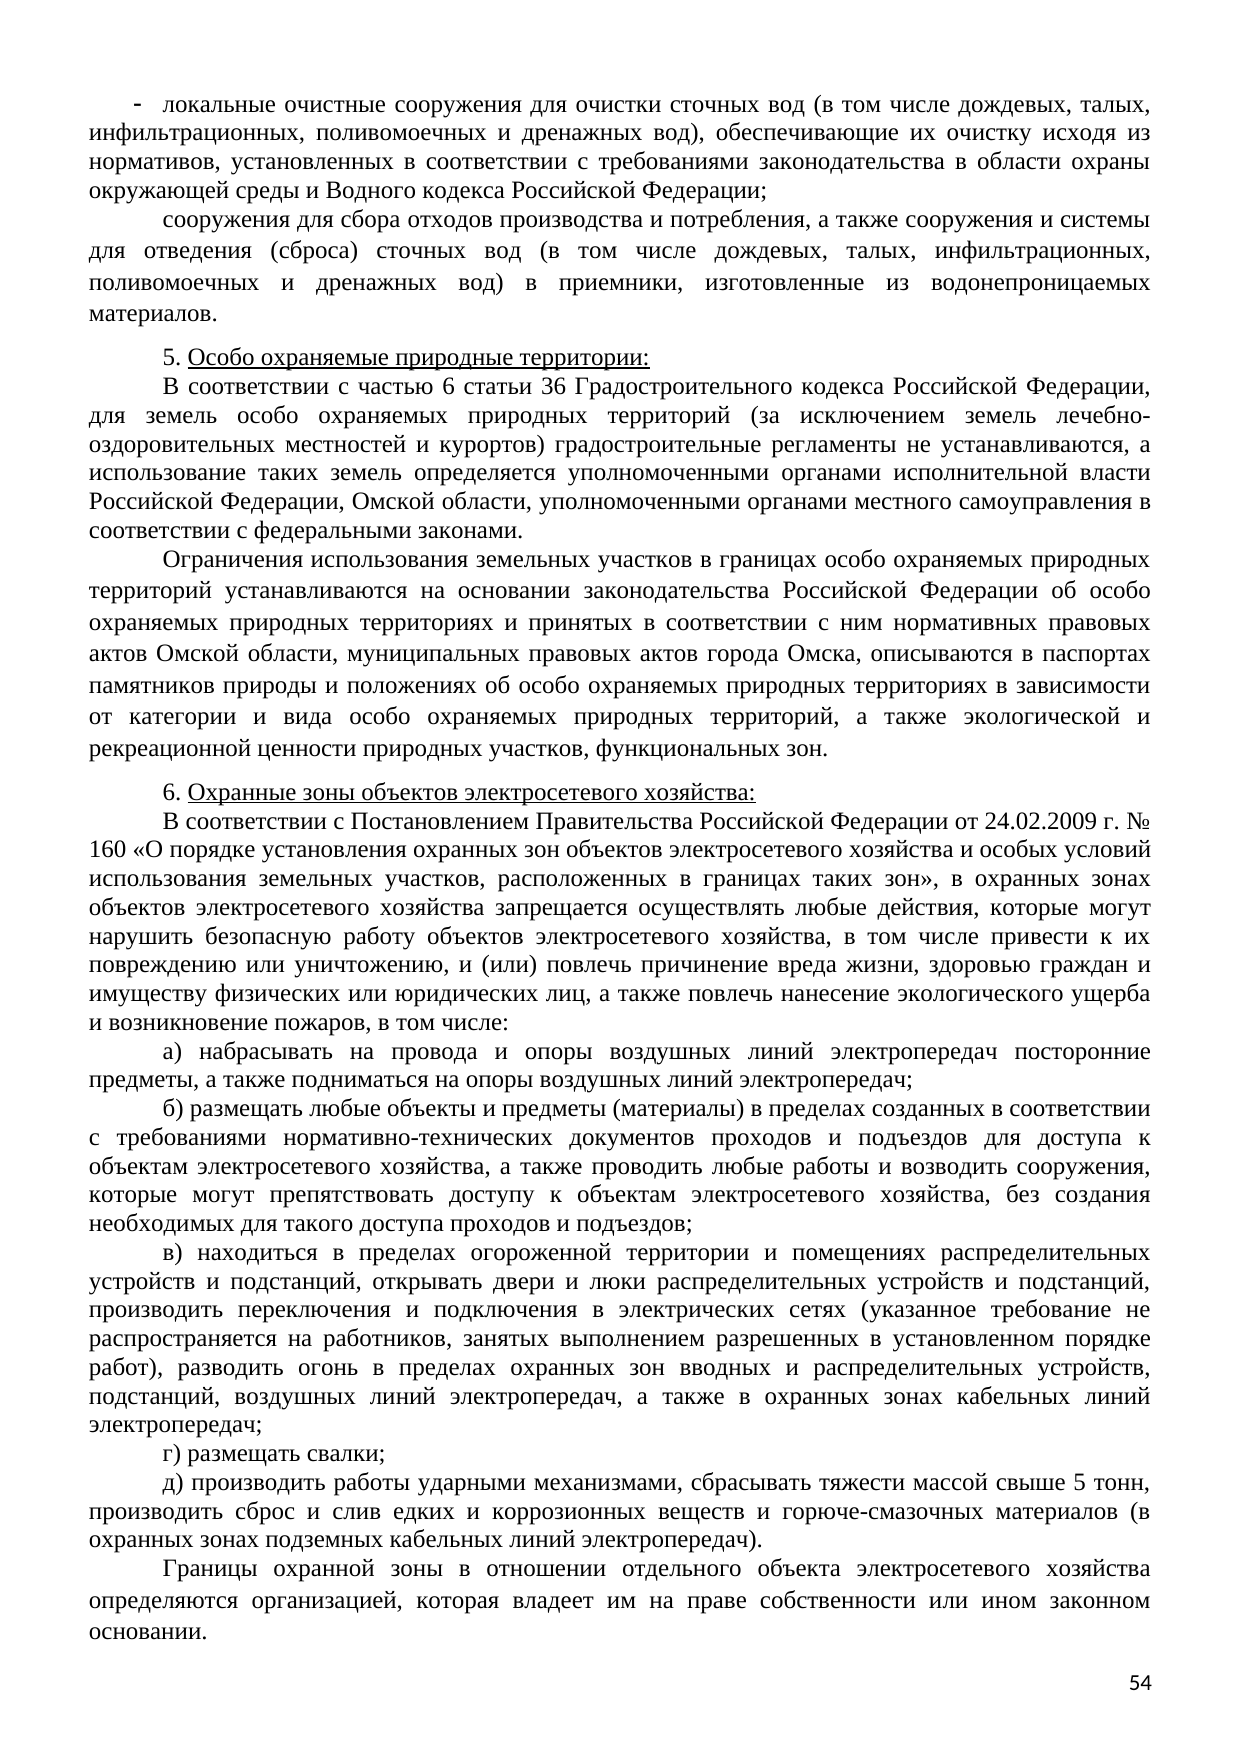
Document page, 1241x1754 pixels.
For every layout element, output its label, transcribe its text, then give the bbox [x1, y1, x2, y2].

text В соответствии с Постановлением Правительства Российской Федерации от 24.02.2009 г. № 160 «О порядке установления охранных зон объектов электросетевого хозяйства и особых условий использования земельных участков, расположенных в границах таких зон», в охранных зонах объектов электросетевого хозяйства запрещается осуществлять любые действия, которые могут нарушить безопасную работу объектов электросетевого хозяйства, в том числе привести к их повреждению или уничтожению, и (или) повлечь причинение вреда жизни, здоровью граждан и имуществу физических или юридических лиц, а также повлечь нанесение экологического ущерба и возникновение пожаров, в том числе: [89, 806, 1152, 1036]
text сооружения для сбора отходов производства и потребления, а также сооружения и системы для отведения (сброса) сточных вод (в том числе дождевых, талых, инфильтрационных, поливомоечных и дренажных вод) в приемники, изготовленные из водонепроницаемых материалов. [89, 204, 1152, 327]
text Ограничения использования земельных участков в границах особо охраняемых природных территорий устанавливаются на основании законодательства Российской Федерации об особо охраняемых природных территориях и принятых в соответствии с ним нормативных правовых актов Омской области, муниципальных правовых актов города Омска, описываются в паспортах памятников природы и положениях об особо охраняемых природных территориях в зависимости от категории и вида особо охраняемых природных территорий, а также экологической и рекреационной ценности природных участков, функциональных зон. [89, 544, 1152, 762]
text б) размещать любые объекты и предметы (материалы) в пределах созданных в соответствии с требованиями нормативно-технических документов проходов и подъездов для доступа к объектам электросетевого хозяйства, а также проводить любые работы и возводить сооружения, которые могут препятствовать доступу к объектам электросетевого хозяйства, без создания необходимых для такого доступа проходов и подъездов; [89, 1093, 1152, 1237]
text 5. Особо охраняемые природные территории: [89, 342, 1152, 371]
text а) набрасывать на провода и опоры воздушных линий электропередач посторонние предметы, а также подниматься на опоры воздушных линий электропередач; [89, 1036, 1152, 1093]
text г) размещать свалки; [89, 1438, 1152, 1467]
text 6. Охранные зоны объектов электросетевого хозяйства: [89, 777, 1152, 806]
list локальные очистные сооружения для очистки сточных вод (в том числе дождевых, талых, инфильтрационных, поливомоечных и дренажных вод), обеспечивающие их очистку исходя из нормативов, установленных в соответствии с требованиями законодательства в области охраны окружающей среды и Водного кодекса Российской Федерации; [89, 89, 1152, 204]
text д) производить работы ударными механизмами, сбрасывать тяжести массой свыше 5 тонн, производить сброс и слив едких и коррозионных веществ и горюче-смазочных материалов (в охранных зонах подземных кабельных линий электропередач). [89, 1467, 1152, 1553]
text в) находиться в пределах огороженной территории и помещениях распределительных устройств и подстанций, открывать двери и люки распределительных устройств и подстанций, производить переключения и подключения в электрических сетях (указанное требование не распространяется на работников, занятых выполнением разрешенных в установленном порядке работ), разводить огонь в пределах охранных зон вводных и распределительных устройств, подстанций, воздушных линий электропередач, а также в охранных зонах кабельных линий электропередач; [89, 1237, 1152, 1438]
text В соответствии с частью 6 статьи 36 Градостроительного кодекса Российской Федерации, для земель особо охраняемых природных территорий (за исключением земель лечебно-оздоровительных местностей и курортов) градостроительные регламенты не устанавливаются, а использование таких земель определяется уполномоченными органами исполнительной власти Российской Федерации, Омской области, уполномоченными органами местного самоуправления в соответствии с федеральными законами. [89, 371, 1152, 544]
text Границы охранной зоны в отношении отдельного объекта электросетевого хозяйства определяются организацией, которая владеет им на праве собственности или ином законном основании. [89, 1553, 1152, 1645]
